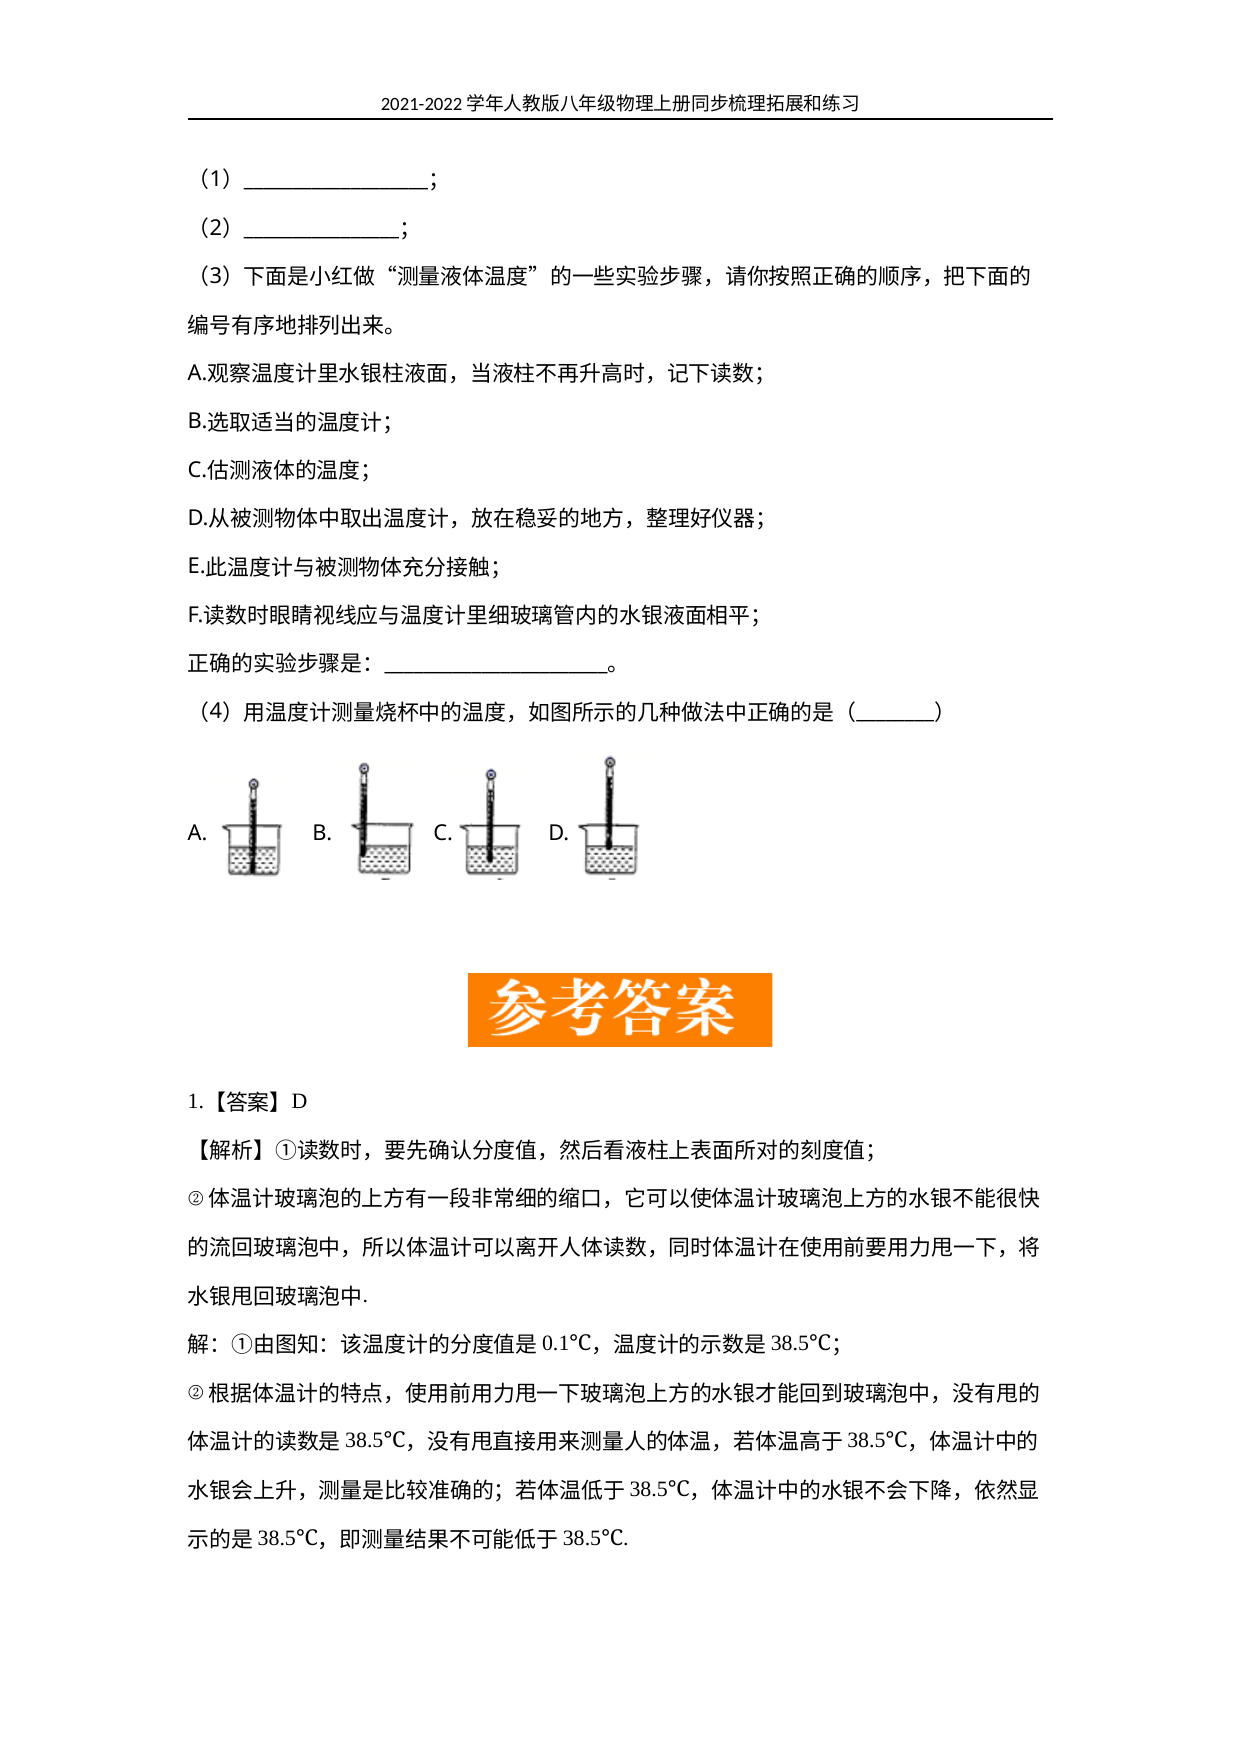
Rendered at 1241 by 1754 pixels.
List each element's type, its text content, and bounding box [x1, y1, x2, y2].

text 正确的实验步骤是：_______________________。 [187, 646, 1053, 678]
text （3）下面是小红做“测量液体温度”的一些实验步骤，请你按照正确的顺序，把下面的编号有序地排列出来。 [187, 259, 1053, 340]
text （1）___________________； [187, 162, 1053, 194]
text 1.【答案】D [187, 1084, 1053, 1117]
picture [452, 764, 531, 880]
text C.估测液体的温度； [187, 452, 1053, 485]
text D.从被测物体中取出温度计，放在稳妥的地方，整理好仪器； [187, 501, 1053, 533]
text 解：①由图知：该温度计的分度值是0.1℃，温度计的示数是38.5℃； [187, 1327, 1053, 1359]
text （2）________________； [187, 210, 1053, 243]
text ②根据体温计的特点，使用前用力甩一下玻璃泡上方的水银才能回到玻璃泡中，没有甩的体温计的读数是38.5℃，没有甩直接用来测量人的体温，若体温高于38.5℃，体温计中的水银会上升，测量是比较准确的；若体温低于38.5℃，体温计中的水银不会下降，依然显示的是38.5℃，即测量结果不可能低于38.5℃. [187, 1375, 1053, 1554]
picture [213, 772, 290, 880]
text B.选取适当的温度计； [187, 404, 1053, 437]
text E.此温度计与被测物体充分接触； [187, 549, 1053, 582]
picture [337, 758, 417, 880]
picture [467, 973, 773, 1047]
text 【解析】①读数时，要先确认分度值，然后看液柱上表面所对的刻度值； [187, 1133, 1053, 1165]
text ②体温计玻璃泡的上方有一段非常细的缩口，它可以使体温计玻璃泡上方的水银不能很快的流回玻璃泡中，所以体温计可以离开人体读数，同时体温计在使用前要用力甩一下，将水银甩回玻璃泡中. [187, 1181, 1053, 1311]
text A.观察温度计里水银柱液面，当液柱不再升高时，记下读数； [187, 356, 1053, 388]
text （4）用温度计测量烧杯中的温度，如图所示的几种做法中正确的是（________） [187, 694, 1053, 727]
text F.读数时眼睛视线应与温度计里细玻璃管内的水银液面相平； [187, 597, 1053, 630]
picture [568, 750, 649, 880]
